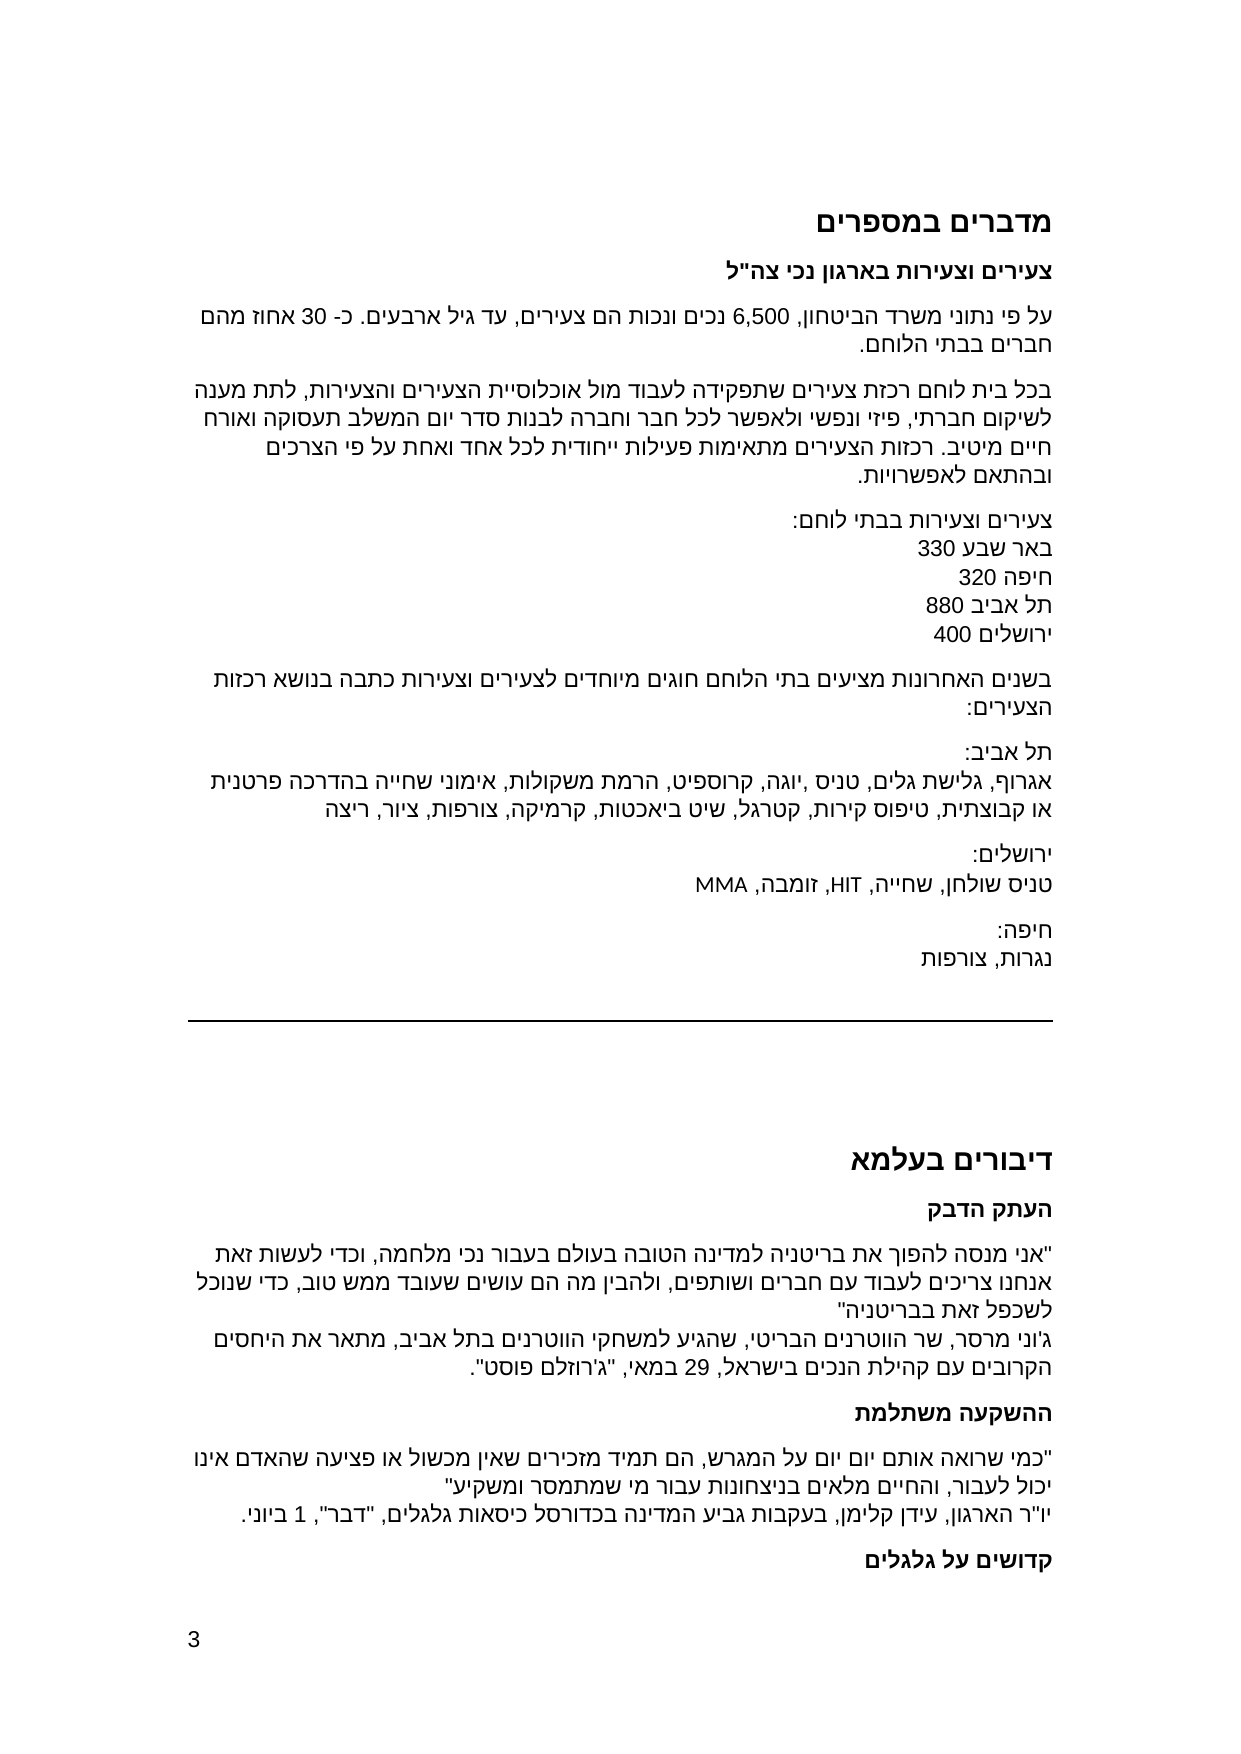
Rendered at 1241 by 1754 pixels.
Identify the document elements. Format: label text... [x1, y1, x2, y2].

text "כמי שרואה אותם יום יום על המגרש, הם תמיד מזכירים שאין מכשול או פציעה שהאדם אינו יכול לעבור, והחיים מלאים בניצחונות עבור מי שמתמסר ומשקיע" יו"ר הארגון, עידן קלימן, בעקבות גביע המדינה בכדורסל כיסאות גלגלים, "דבר", 1 ביוני. [187, 1444, 1053, 1528]
text ההשקעה משתלמת [187, 1399, 1053, 1426]
text ירושלים: טניס שולחן, שחייה, HIT, זומבה, MMA [187, 841, 1053, 898]
text צעירים וצעירות בבתי לוחם: באר שבע 330 חיפה 320 תל אביב 880 ירושלים 400 [187, 507, 1053, 647]
text צעירים וצעירות בארגון נכי צה"ל [187, 258, 1053, 284]
text בשנים האחרונות מציעים בתי הלוחם חוגים מיוחדים לצעירים וצעירות כתבה בנושא רכזות הצעירים: [187, 666, 1053, 721]
text בכל בית לוחם רכזת צעירים שתפקידה לעבוד מול אוכלוסיית הצעירים והצעירות, לתת מענה לשיקום חברתי, פיזי ונפשי ולאפשר לכל חבר וחברה לבנות סדר יום המשלב תעסוקה ואורח חיים מיטיב. רכזות הצעירים מתאימות פעילות ייחודית לכל אחד ואחת על פי הצרכים ובהתאם לאפשרויות. [187, 377, 1053, 488]
text העתק הדבק [187, 1196, 1053, 1222]
text "אני מנסה להפוך את בריטניה למדינה הטובה בעולם בעבור נכי מלחמה, וכדי לעשות זאת אנחנו צריכים לעבוד עם חברים ושותפים, ולהבין מה הם עושים שעובד ממש טוב, כדי שנוכל לשכפל זאת בבריטניה" ג'וני מרסר, שר הווטרנים הבריטי, שהגיע למשחקי הווטרנים בתל אביב, מתאר את היחסים הקרובים עם קהילת הנכים בישראל, 29 במאי, "ג'רוזלם פוסט". [187, 1241, 1053, 1381]
text חיפה: נגרות, צורפות [187, 917, 1053, 971]
text מדברים במספרים [187, 205, 1053, 239]
text תל אביב: אגרוף, גלישת גלים, טניס ,יוגה, קרוספיט, הרמת משקולות, אימוני שחייה בהדרכה פרטנית או קבוצתית, טיפוס קירות, קטרגל, שיט ביאכטות, קרמיקה, צורפות, ציור, ריצה [187, 739, 1053, 823]
text על פי נתוני משרד הביטחון, 6,500 נכים ונכות הם צעירים, עד גיל ארבעים. כ- 30 אחוז מהם חברים בבתי הלוחם. [187, 303, 1053, 358]
text קדושים על גלגלים [187, 1547, 1053, 1573]
text דיבורים בעלמא [187, 1143, 1053, 1176]
